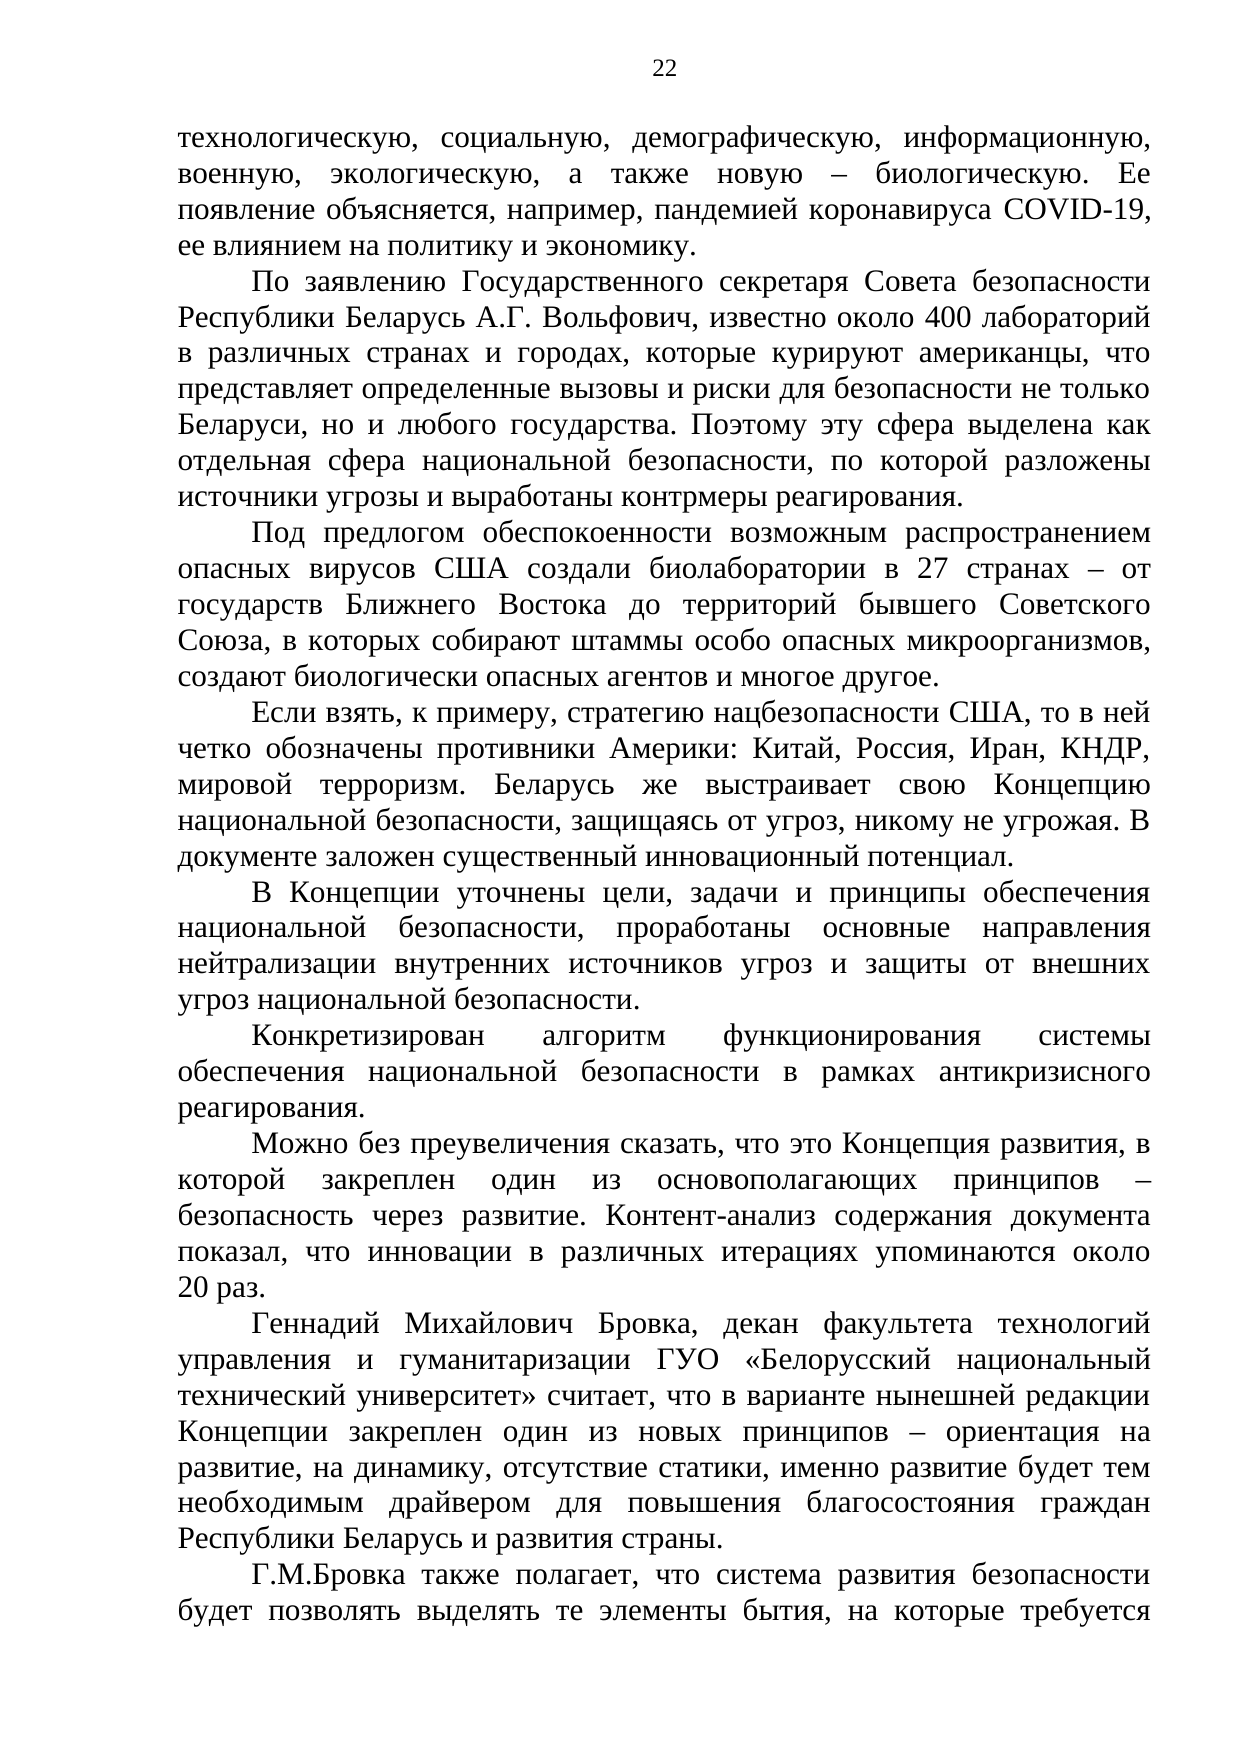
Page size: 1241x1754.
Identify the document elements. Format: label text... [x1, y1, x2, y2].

text Геннадий Михайлович Бровка, декан факультета технологий управления и гуманитаризации ГУО «Белорусский национальный технический университет» считает, что в варианте нынешней редакции Концепции закреплен один из новых принципов – ориентация на развитие, на динамику, отсутствие статики, именно развитие будет тем необходимым драйвером для повышения благосостояния граждан Республики Беларусь и развития страны. [177, 1304, 1152, 1556]
text По заявлению Государственного секретаря Совета безопасности Республики Беларусь А.Г. Вольфович, известно около 400 лабораторий в различных странах и городах, которые курируют американцы, что представляет определенные вызовы и риски для безопасности не только Беларуси, но и любого государства. Поэтому эту сфера выделена как отдельная сфера национальной безопасности, по которой разложены источники угрозы и выработаны контрмеры реагирования. [177, 262, 1152, 513]
text Если взять, к примеру, стратегию нацбезопасности США, то в ней четко обозначены противники Америки: Китай, Россия, Иран, КНДР, мировой терроризм. Беларусь же выстраивает свою Концепцию национальной безопасности, защищаясь от угроз, никому не угрожая. В документе заложен существенный инновационный потенциал. [177, 693, 1152, 873]
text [177, 118, 1152, 262]
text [177, 1556, 1152, 1627]
text В Концепции уточнены цели, задачи и принципы обеспечения национальной безопасности, проработаны основные направления нейтрализации внутренних источников угроз и защиты от внешних угроз национальной безопасности. [177, 873, 1152, 1017]
text Под предлогом обеспокоенности возможным распространением опасных вирусов США создали биолаборатории в 27 странах – от государств Ближнего Востока до территорий бывшего Советского Союза, в которых собирают штаммы особо опасных микроорганизмов, создают биологически опасных агентов и многое другое. [177, 513, 1152, 693]
text Конкретизирован алгоритм функционирования системы обеспечения национальной безопасности в рамках антикризисного реагирования. [177, 1017, 1152, 1124]
text Можно без преувеличения сказать, что это Концепция развития, в которой закреплен один из основополагающих принципов – безопасность через развитие. Контент-анализ содержания документа показал, что инновации в различных итерациях упоминаются около 20 раз. [177, 1124, 1152, 1304]
